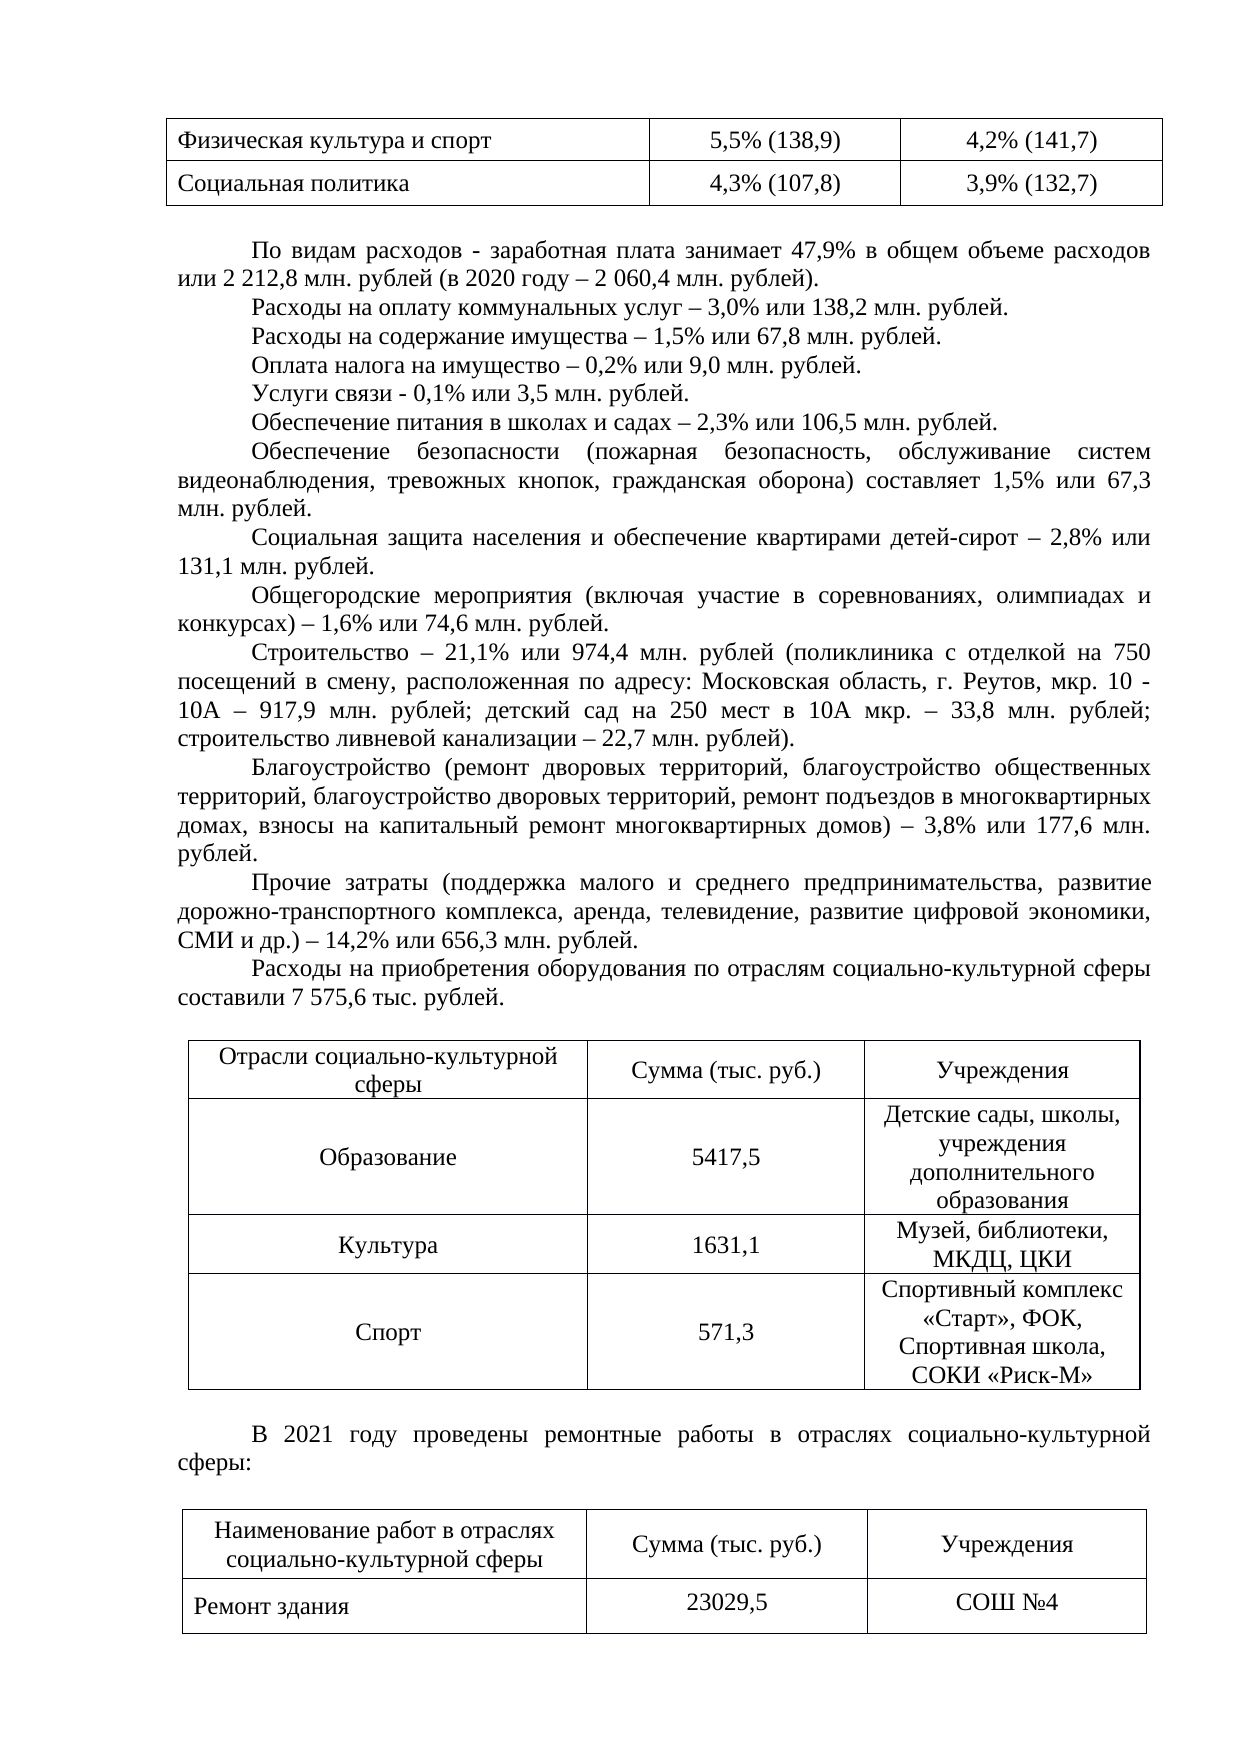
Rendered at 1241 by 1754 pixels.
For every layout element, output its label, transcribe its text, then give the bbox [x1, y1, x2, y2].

table_cell 23029,5 [587, 1579, 867, 1633]
table_cell Образование [189, 1099, 587, 1214]
table_cell СОШ №4 [868, 1579, 1146, 1633]
table_header Сумма (тыс. руб.) [588, 1041, 864, 1098]
text В 2021 году проведены ремонтные работы в отраслях социально-культурной сферы: [177, 1419, 1152, 1476]
text По видам расходов - заработная плата занимает 47,9% в общем объеме расходов или 2 212,8 млн. рублей (в 2020 году – 2 060,4 млн. рублей). [177, 235, 1152, 292]
table_cell 4,3% (107,8) [650, 161, 900, 205]
table_cell 5417,5 [588, 1099, 864, 1214]
table_cell 3,9% (132,7) [901, 161, 1162, 205]
table_cell 5,5% (138,9) [650, 119, 900, 160]
text Благоустройство (ремонт дворовых территорий, благоустройство общественных территорий, благоустройство дворовых территорий, ремонт подъездов в многоквартирных домах, взносы на капитальный ремонт многоквартирных домов) – 3,8% или 177,6 млн. рублей. [177, 752, 1152, 867]
text Расходы на содержание имущества – 1,5% или 67,8 млн. рублей. [177, 321, 1152, 350]
table_cell Культура [189, 1215, 587, 1273]
text Расходы на приобретения оборудования по отраслям социально-культурной сферы составили 7 575,6 тыс. рублей. [177, 953, 1152, 1011]
table_header Учреждения [868, 1510, 1146, 1577]
text Расходы на оплату коммунальных услуг – 3,0% или 138,2 млн. рублей. [177, 292, 1152, 321]
table_header Отрасли социально-культурной сферы [189, 1041, 587, 1098]
table_cell Социальная политика [167, 161, 649, 205]
text Социальная защита населения и обеспечение квартирами детей-сирот – 2,8% или 131,1 млн. рублей. [177, 522, 1152, 580]
table_cell Детские сады, школы, учреждения дополнительного образования [865, 1099, 1139, 1214]
text Прочие затраты (поддержка малого и среднего предпринимательства, развитие дорожно-транспортного комплекса, аренда, телевидение, развитие цифровой экономики, СМИ и др.) – 14,2% или 656,3 млн. рублей. [177, 867, 1152, 953]
table_header Сумма (тыс. руб.) [587, 1510, 867, 1577]
table_cell 1631,1 [588, 1215, 864, 1273]
text Обеспечение безопасности (пожарная безопасность, обслуживание систем видеонаблюдения, тревожных кнопок, гражданская оборона) составляет 1,5% или 67,3 млн. рублей. [177, 436, 1152, 522]
text Строительство – 21,1% или 974,4 млн. рублей (поликлиника с отделкой на 750 посещений в смену, расположенная по адресу: Московская область, г. Реутов, мкр. 10 -10А – 917,9 млн. рублей; детский сад на 250 мест в 10А мкр. – 33,8 млн. рублей; строительство ливневой канализации – 22,7 млн. рублей). [177, 637, 1152, 752]
text Оплата налога на имущество – 0,2% или 9,0 млн. рублей. [177, 350, 1152, 378]
table_cell 571,3 [588, 1274, 864, 1389]
table_cell Спортивный комплекс «Старт», ФОК, Спортивная школа, СОКИ «Риск-М» [865, 1274, 1139, 1389]
table_cell Спорт [189, 1274, 587, 1389]
table_cell 4,2% (141,7) [901, 119, 1162, 160]
table_cell Ремонт здания [183, 1579, 586, 1633]
text Услуги связи - 0,1% или 3,5 млн. рублей. [177, 378, 1152, 407]
table_header Наименование работ в отраслях социально-культурной сферы [183, 1510, 586, 1577]
text Обеспечение питания в школах и садах – 2,3% или 106,5 млн. рублей. [177, 407, 1152, 436]
table_cell Физическая культура и спорт [167, 119, 649, 160]
table_header Учреждения [865, 1041, 1139, 1098]
text Общегородские мероприятия (включая участие в соревнованиях, олимпиадах и конкурсах) – 1,6% или 74,6 млн. рублей. [177, 580, 1152, 637]
table_cell Музей, библиотеки, МКДЦ, ЦКИ [865, 1215, 1139, 1273]
